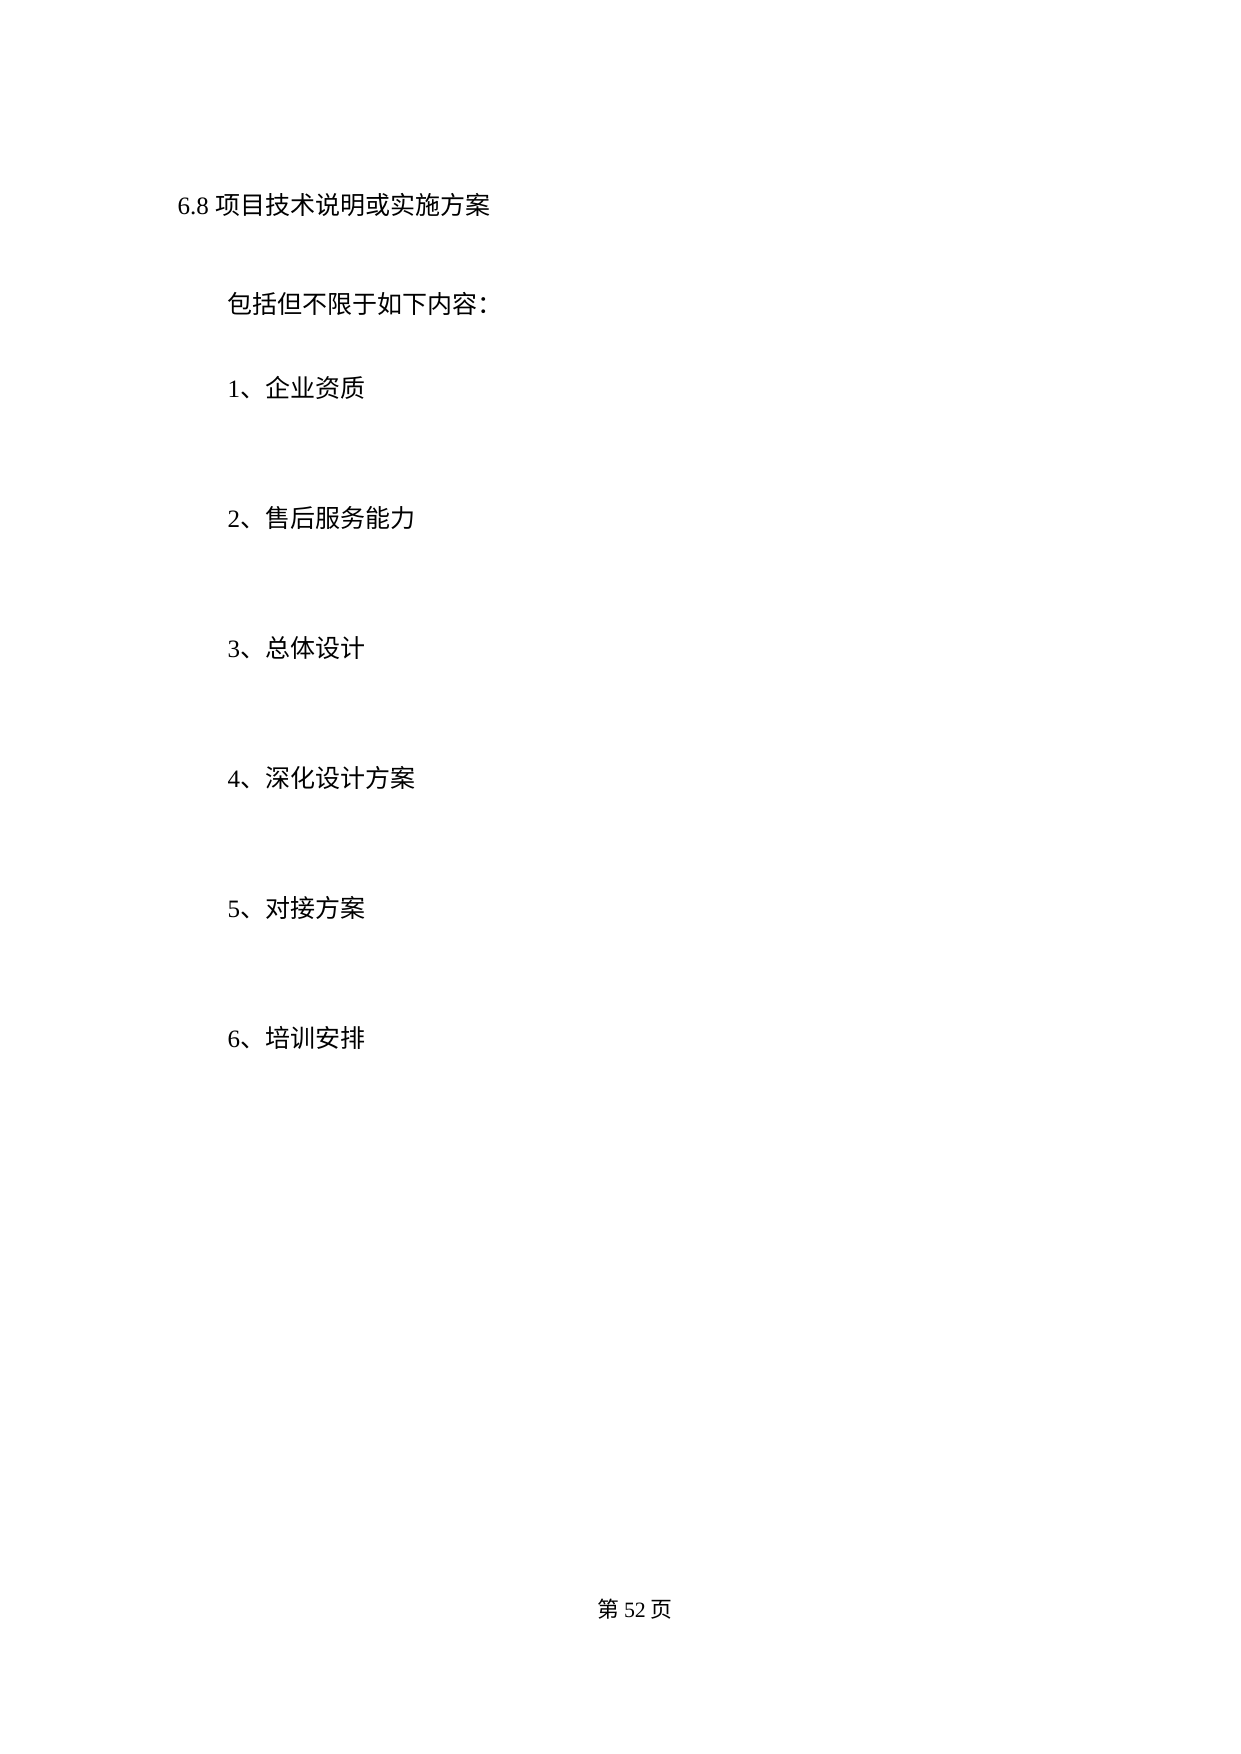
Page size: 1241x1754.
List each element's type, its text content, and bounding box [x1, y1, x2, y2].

text 3、总体设计 [177, 614, 1092, 679]
text 2、售后服务能力 [177, 484, 1092, 549]
text 6.8 项目技术说明或实施方案 [177, 171, 1092, 236]
text 包括但不限于如下内容： [177, 271, 1092, 336]
text 1、企业资质 [177, 354, 1092, 419]
text 4、深化设计方案 [177, 744, 1092, 809]
text 5、对接方案 [177, 874, 1092, 939]
text 6、培训安排 [177, 1004, 1092, 1069]
